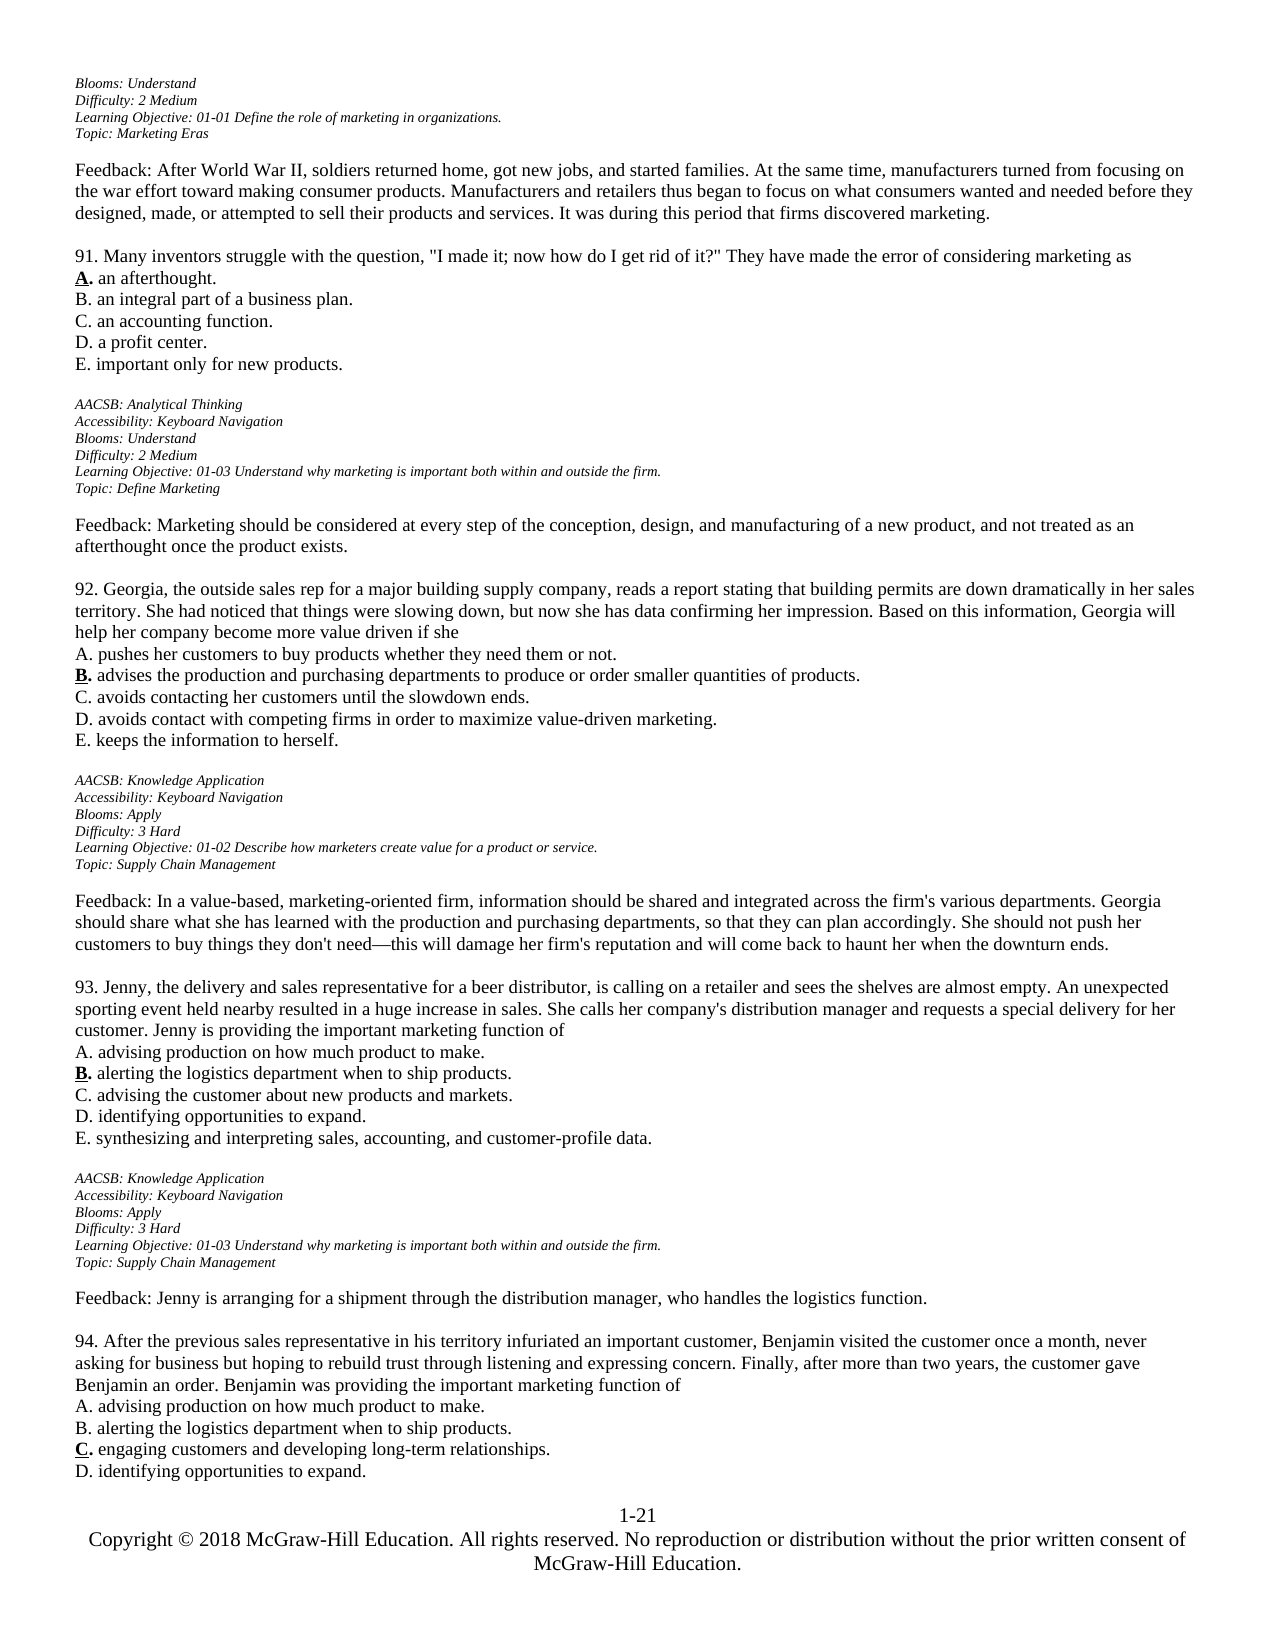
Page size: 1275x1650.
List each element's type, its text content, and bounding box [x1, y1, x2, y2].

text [75, 1170, 1200, 1481]
text AACSB: Knowledge Application Accessibility: Keyboard Navigation Blooms: Apply Difficulty: 3 Hard Learning Objective: 01-02 Describe how marketers create value for a product or service. Topic: Supply Chain Management Feedback: In a value-based, marketing-oriented firm, information should be shared and integrated across the firm's various departments. Georgia should share what she has learned with the production and purchasing departments, so that they can plan accordingly. She should not push her customers to buy things they don't need—this will damage her firm's reputation and will come back to haunt her when the downturn ends. 93. Jenny, the delivery and sales representative for a beer distributor, is calling on a retailer and sees the shelves are almost empty. An unexpected sporting event held nearby resulted in a huge increase in sales. She calls her company's distribution manager and requests a special delivery for her customer. Jenny is providing the important marketing function of A. advising production on how much product to make. B. alerting the logistics department when to ship products. C. advising the customer about new products and markets. D. identifying opportunities to expand. E. synthesizing and interpreting sales, accounting, and customer-profile data. [75, 772, 1200, 1148]
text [75, 75, 1200, 374]
text AACSB: Analytical Thinking Accessibility: Keyboard Navigation Blooms: Understand Difficulty: 2 Medium Learning Objective: 01-03 Understand why marketing is important both within and outside the firm. Topic: Define Marketing Feedback: Marketing should be considered at every step of the conception, design, and manufacturing of a new product, and not treated as an afterthought once the product exists. 92. Georgia, the outside sales rep for a major building supply company, reads a report stating that building permits are down dramatically in her sales territory. She had noticed that things were slowing down, but now she has data confirming her impression. Based on this information, Georgia will help her company become more value driven if she A. pushes her customers to buy products whether they need them or not. B. advises the production and purchasing departments to produce or order smaller quantities of products. C. avoids contacting her customers until the slowdown ends. D. avoids contact with competing firms in order to maximize value-driven marketing. E. keeps the information to herself. [75, 396, 1200, 751]
